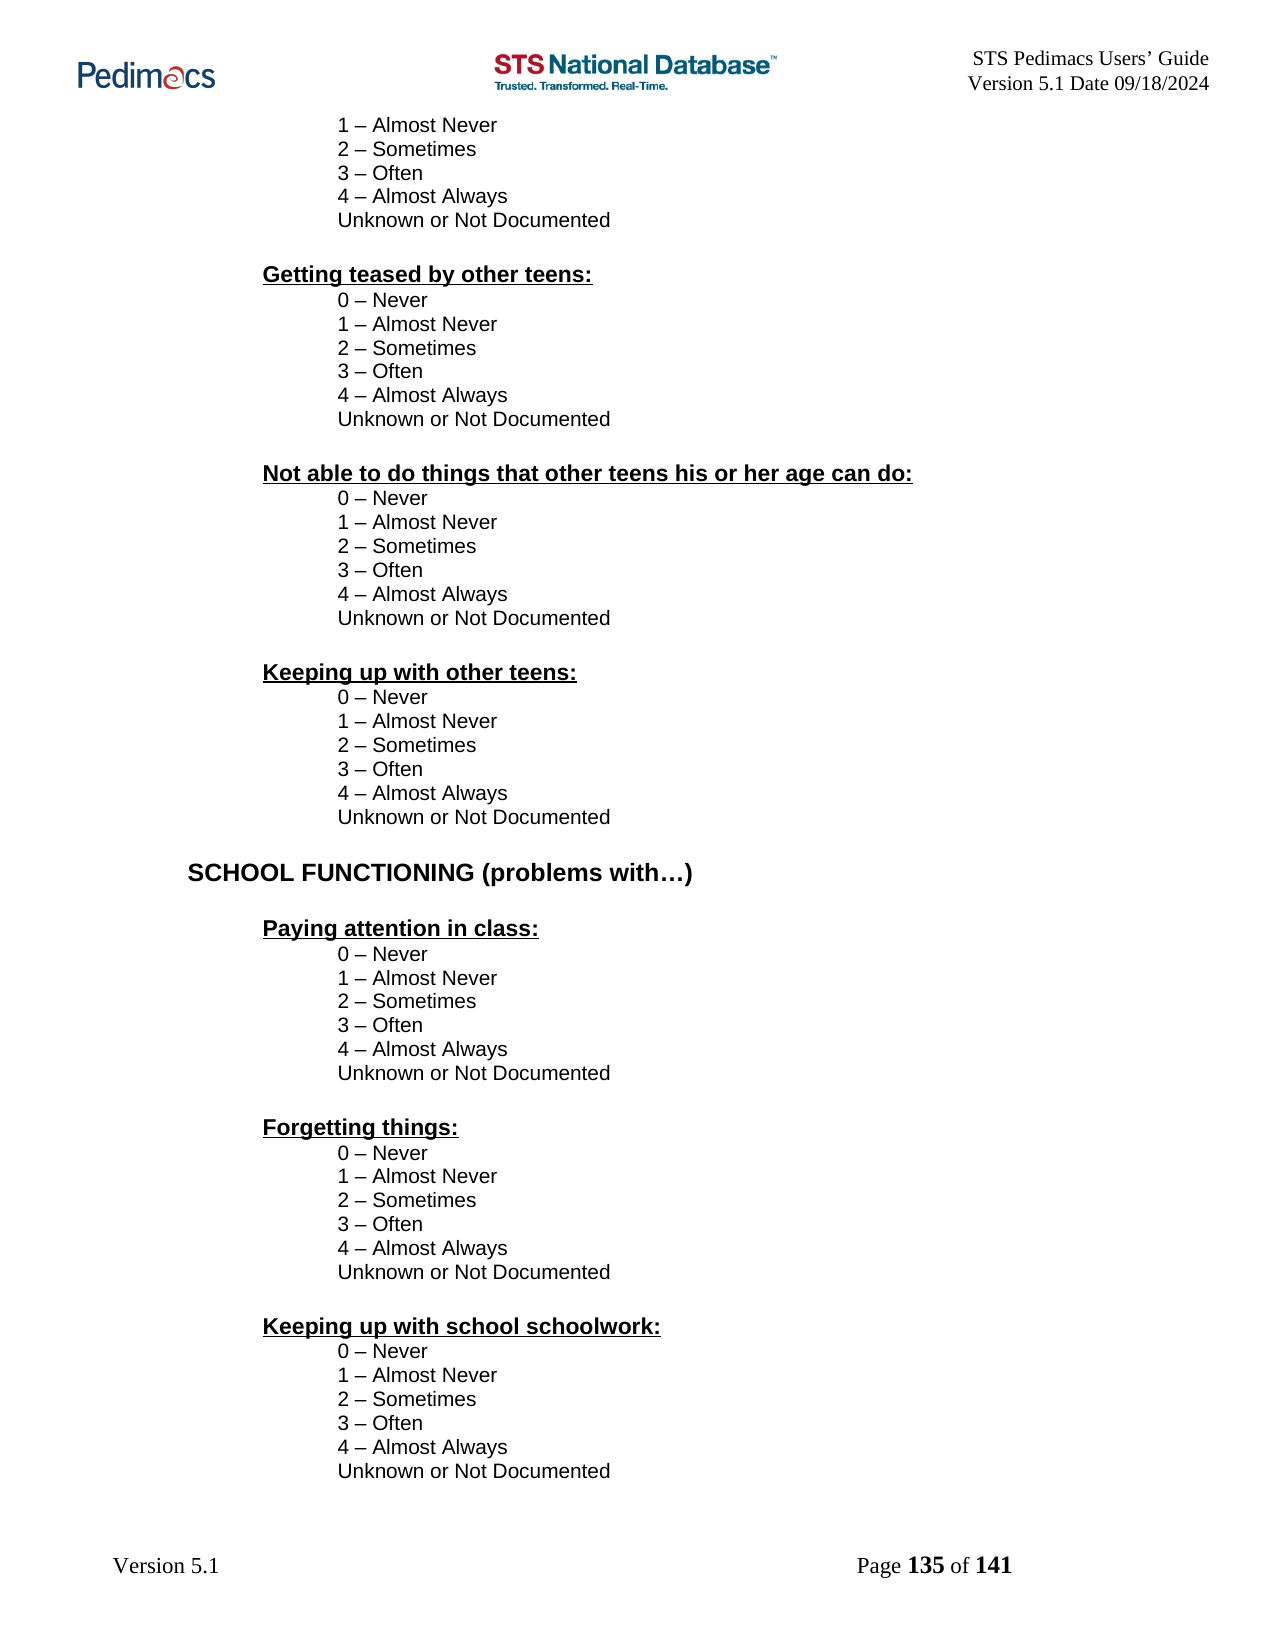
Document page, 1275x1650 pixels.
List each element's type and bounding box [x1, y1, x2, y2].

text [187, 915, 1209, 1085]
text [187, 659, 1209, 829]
picture [62, 56, 241, 96]
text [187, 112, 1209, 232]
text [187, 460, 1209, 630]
picture [487, 47, 788, 100]
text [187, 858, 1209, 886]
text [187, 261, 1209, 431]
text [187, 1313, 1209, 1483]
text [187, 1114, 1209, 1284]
